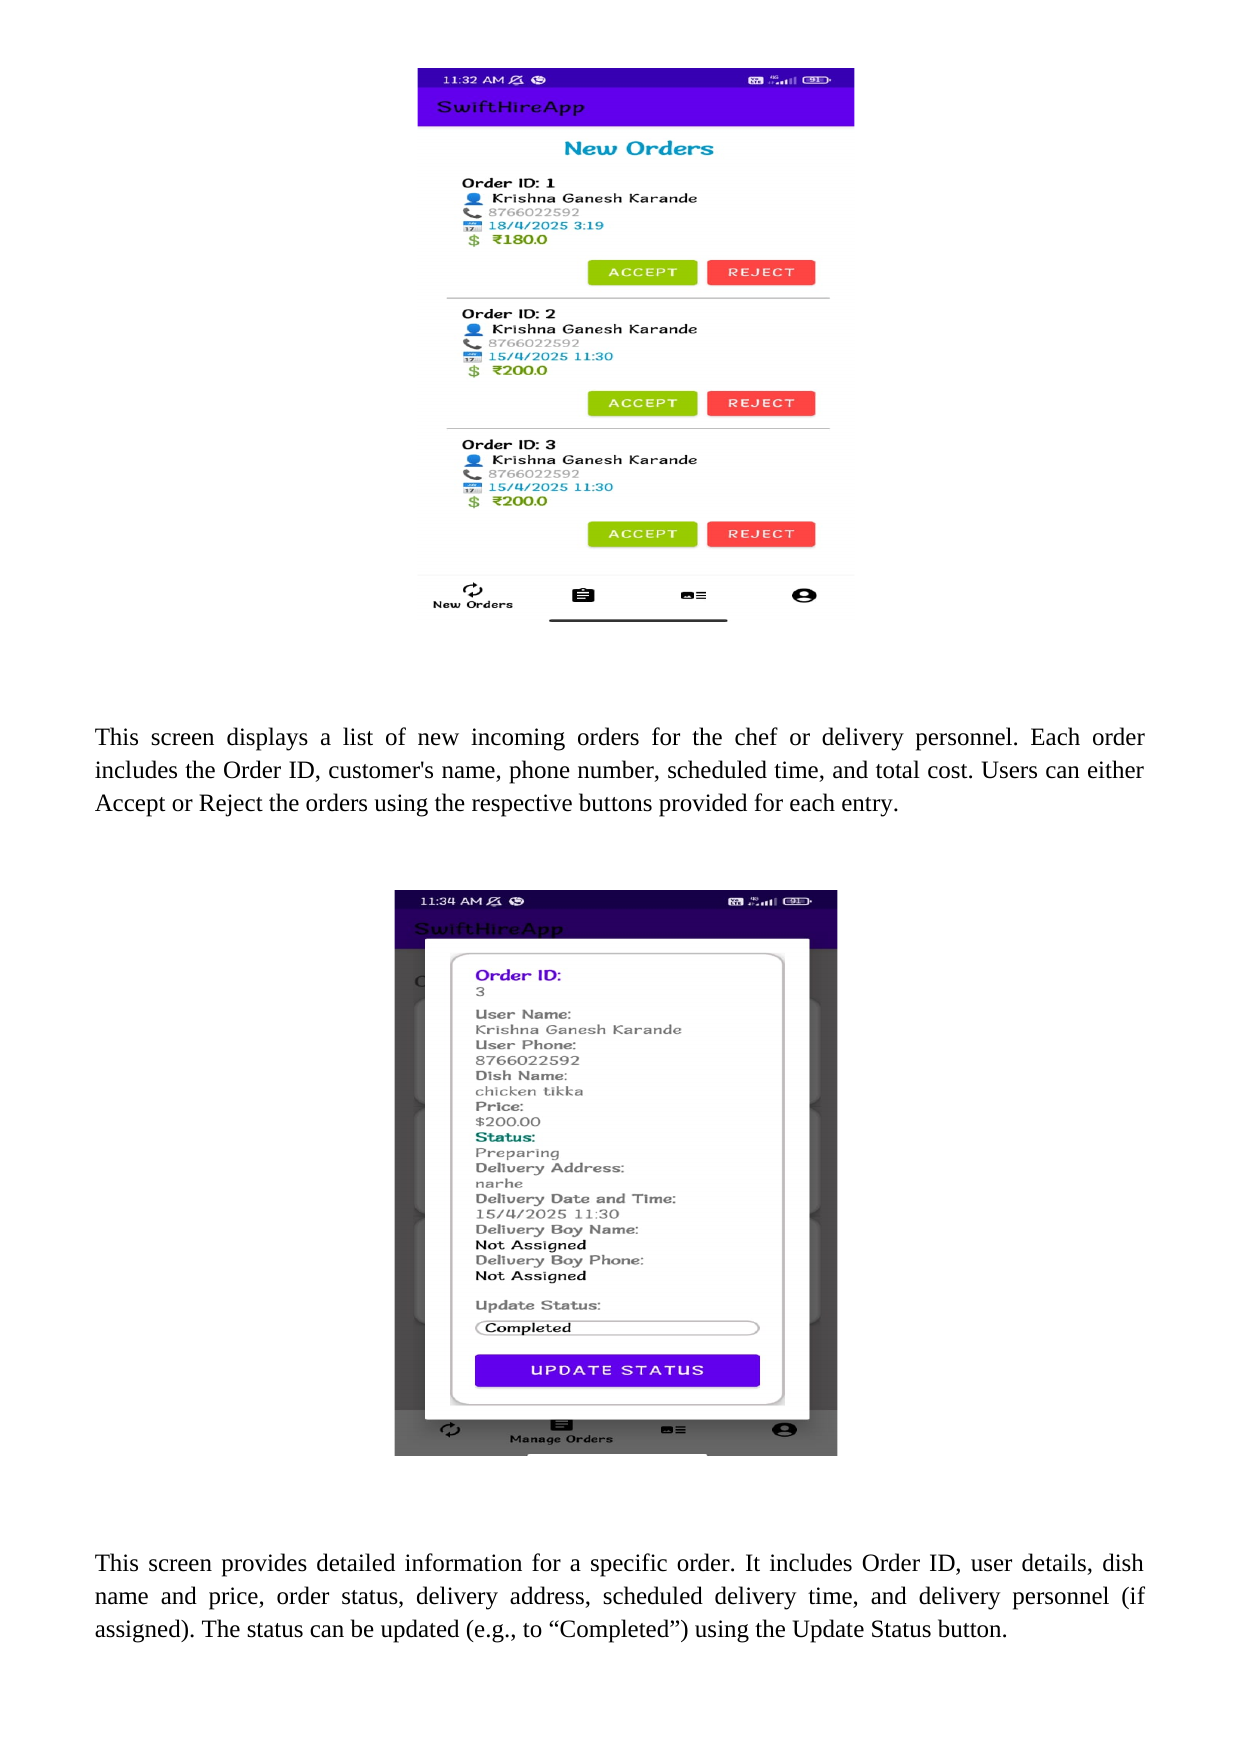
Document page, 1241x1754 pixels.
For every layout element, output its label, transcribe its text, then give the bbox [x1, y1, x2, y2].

picture [394, 890, 839, 1455]
text This screen displays a list of new incoming orders for the chef or delivery personnel. Each order includes the Order ID, customer's name, phone number, scheduled time, and total cost. Users can either Accept or Reject the orders using the respective buttons provided for each entry. [94, 722, 1146, 817]
text This screen provides detailed information for a specific order. It includes Order ID, user details, dish name and price, order status, delivery address, scheduled delivery time, and delivery personnel (if assigned). The status can be updated (e.g., to “Completed”) using the Update Status button. [94, 1548, 1146, 1642]
picture [417, 68, 855, 621]
